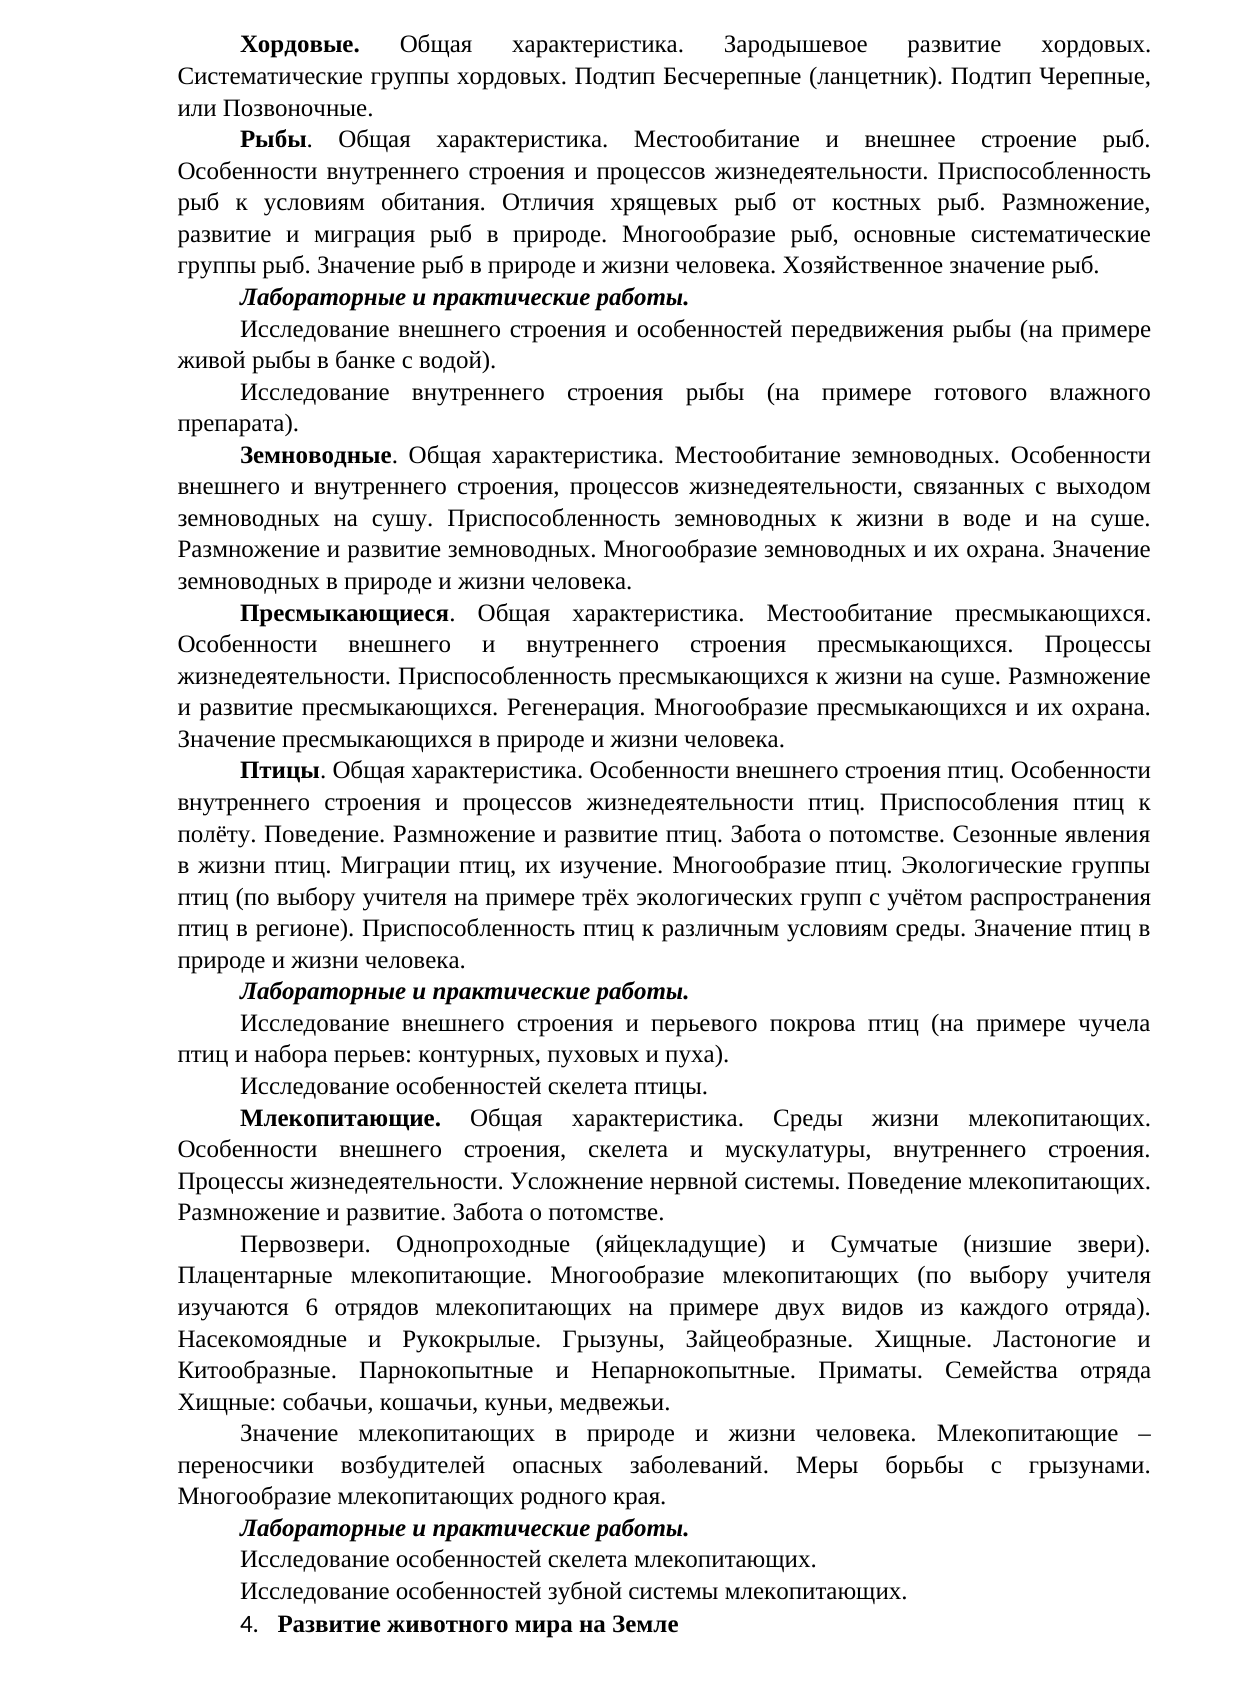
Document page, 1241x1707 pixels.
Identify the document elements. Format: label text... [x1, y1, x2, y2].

text Птицы. Общая характеристика. Особенности внешнего строения птиц. Особенности внутреннего строения и процессов жизнедеятельности птиц. Приспособления птиц к полёту. Поведение. Размножение и развитие птиц. Забота о потомстве. Сезонные явления в жизни птиц. Миграции птиц, их изучение. Многообразие птиц. Экологические группы птиц (по выбору учителя на примере трёх экологических групп с учётом распространения птиц в регионе). Приспособленность птиц к различным условиям среды. Значение птиц в природе и жизни человека. [177, 756, 1152, 974]
text Рыбы. Общая характеристика. Местообитание и внешнее строение рыб. Особенности внутреннего строения и процессов жизнедеятельности. Приспособленность рыб к условиям обитания. Отличия хрящевых рыб от костных рыб. Размножение, развитие и миграция рыб в природе. Многообразие рыб, основные систематические группы рыб. Значение рыб в природе и жизни человека. Хозяйственное значение рыб. [177, 124, 1152, 279]
text Лабораторные и практические работы. [177, 976, 1152, 1005]
text Исследование внешнего строения и перьевого покрова птиц (на примере чучела птиц и набора перьев: контурных, пуховых и пуха). [177, 1008, 1152, 1068]
text Пресмыкающиеся. Общая характеристика. Местообитание пресмыкающихся. Особенности внешнего и внутреннего строения пресмыкающихся. Процессы жизнедеятельности. Приспособленность пресмыкающихся к жизни на суше. Размножение и развитие пресмыкающихся. Регенерация. Многообразие пресмыкающихся и их охрана. Значение пресмыкающихся в природе и жизни человека. [177, 598, 1152, 753]
text Земноводные. Общая характеристика. Местообитание земноводных. Особенности внешнего и внутреннего строения, процессов жизнедеятельности, связанных с выходом земноводных на сушу. Приспособленность земноводных к жизни в воде и на суше. Размножение и развитие земноводных. Многообразие земноводных и их охрана. Значение земноводных в природе и жизни человека. [177, 440, 1152, 595]
text Значение млекопитающих в природе и жизни человека. Млекопитающие – переносчики возбудителей опасных заболеваний. Меры борьбы с грызунами. Многообразие млекопитающих родного края. [177, 1418, 1152, 1510]
list Развитие животного мира на Земле [240, 1608, 1152, 1638]
text Млекопитающие. Общая характеристика. Среды жизни млекопитающих. Особенности внешнего строения, скелета и мускулатуры, внутреннего строения. Процессы жизнедеятельности. Усложнение нервной системы. Поведение млекопитающих. Размножение и развитие. Забота о потомстве. [177, 1103, 1152, 1226]
text Исследование внутреннего строения рыбы (на примере готового влажного препарата). [177, 377, 1152, 437]
text Хордовые. Общая характеристика. Зародышевое развитие хордовых. Систематические группы хордовых. Подтип Бесчерепные (ланцетник). Подтип Черепные, или Позвоночные. [177, 29, 1152, 121]
text Первозвери. Однопроходные (яйцекладущие) и Сумчатые (низшие звери). Плацентарные млекопитающие. Многообразие млекопитающих (по выбору учителя изучаются 6 отрядов млекопитающих на примере двух видов из каждого отряда). Насекомоядные и Рукокрылые. Грызуны, Зайцеобразные. Хищные. Ластоногие и Китообразные. Парнокопытные и Непарнокопытные. Приматы. Семейства отряда Хищные: собачьи, кошачьи, куньи, медвежьи. [177, 1229, 1152, 1416]
text Исследование внешнего строения и особенностей передвижения рыбы (на примере живой рыбы в банке с водой). [177, 314, 1152, 374]
text Лабораторные и практические работы. [177, 1513, 1152, 1542]
text Исследование особенностей зубной системы млекопитающих. [177, 1576, 1152, 1605]
text Исследование особенностей скелета птицы. [177, 1071, 1152, 1100]
text Лабораторные и практические работы. [177, 282, 1152, 311]
text Исследование особенностей скелета млекопитающих. [177, 1544, 1152, 1573]
